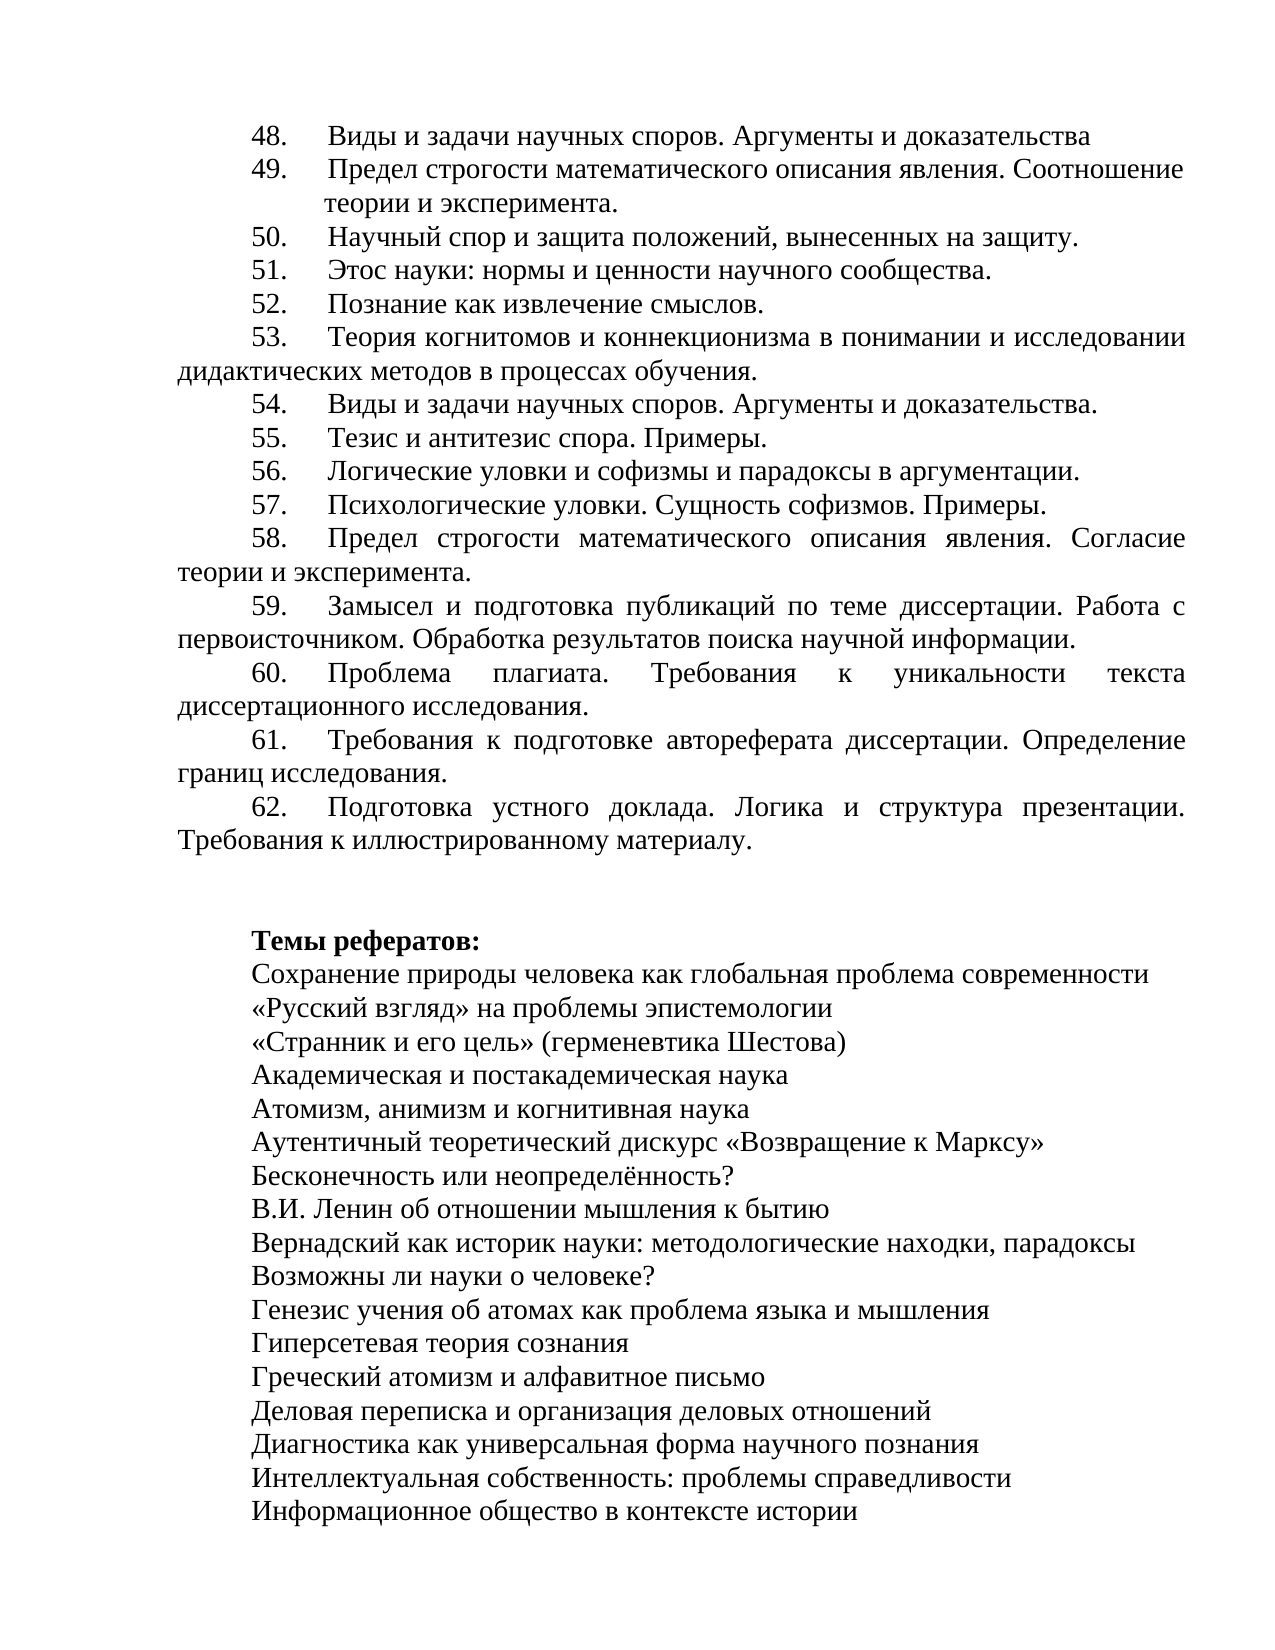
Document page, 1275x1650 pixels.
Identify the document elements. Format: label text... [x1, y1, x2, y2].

text Академическая и постакадемическая наука [177, 1057, 1186, 1091]
list Этос науки: нормы и ценности научного сообщества. [177, 252, 1186, 286]
list Предел строгости математического описания явления. Согласие теории и эксперимента. [177, 521, 1186, 588]
list Психологические уловки. Сущность софизмов. Примеры. [177, 487, 1186, 521]
list Подготовка устного доклада. Логика и структура презентации. Требования к иллюстрированному материалу. [177, 789, 1186, 856]
text Вернадский как историк науки: методологические находки, парадоксы [177, 1225, 1186, 1258]
text Информационное общество в контексте истории [177, 1493, 1186, 1527]
text В.И. Ленин об отношении мышления к бытию [177, 1191, 1186, 1225]
list Предел строгости математического описания явления. Соотношение [177, 152, 1186, 185]
list Замысел и подготовка публикаций по теме диссертации. Работа с первоисточником. Обработка результатов поиска научной информации. [177, 588, 1186, 655]
text Диагностика как универсальная форма научного познания [177, 1426, 1186, 1460]
text Деловая переписка и организация деловых отношений [177, 1393, 1186, 1426]
list Виды и задачи научных споров. Аргументы и доказательства [177, 118, 1186, 152]
text теории и эксперимента. [177, 185, 1186, 219]
text Гиперсетевая теория сознания [177, 1326, 1186, 1359]
list Требования к подготовке автореферата диссертации. Определение границ исследования. [177, 722, 1186, 789]
list Познание как извлечение смыслов. [177, 286, 1186, 319]
text «Странник и его цель» (герменевтика Шестова) [177, 1024, 1186, 1057]
text Греческий атомизм и алфавитное письмо [177, 1359, 1186, 1393]
text Аутентичный теоретический дискурс «Возвращение к Марксу» [177, 1124, 1186, 1158]
list Теория когнитомов и коннекционизма в понимании и исследовании дидактических методов в процессах обучения. [177, 319, 1186, 386]
text Бесконечность или неопределённость? [177, 1158, 1186, 1191]
list Виды и задачи научных споров. Аргументы и доказательства. [177, 386, 1186, 420]
list Логические уловки и софизмы и парадоксы в аргументации. [177, 453, 1186, 487]
text Возможны ли науки о человеке? [177, 1258, 1186, 1292]
text Атомизм, анимизм и когнитивная наука [177, 1091, 1186, 1124]
list Научный спор и защита положений, вынесенных на защиту. [177, 219, 1186, 252]
text Генезис учения об атомах как проблема языка и мышления [177, 1292, 1186, 1326]
text Интеллектуальная собственность: проблемы справедливости [177, 1460, 1186, 1493]
list Тезис и антитезис спора. Примеры. [177, 420, 1186, 453]
text «Русский взгляд» на проблемы эпистемологии [177, 990, 1186, 1024]
text Сохранение природы человека как глобальная проблема современности [177, 957, 1186, 990]
list Проблема плагиата. Требования к уникальности текста диссертационного исследования. [177, 655, 1186, 722]
text Темы рефератов: [177, 923, 1186, 957]
